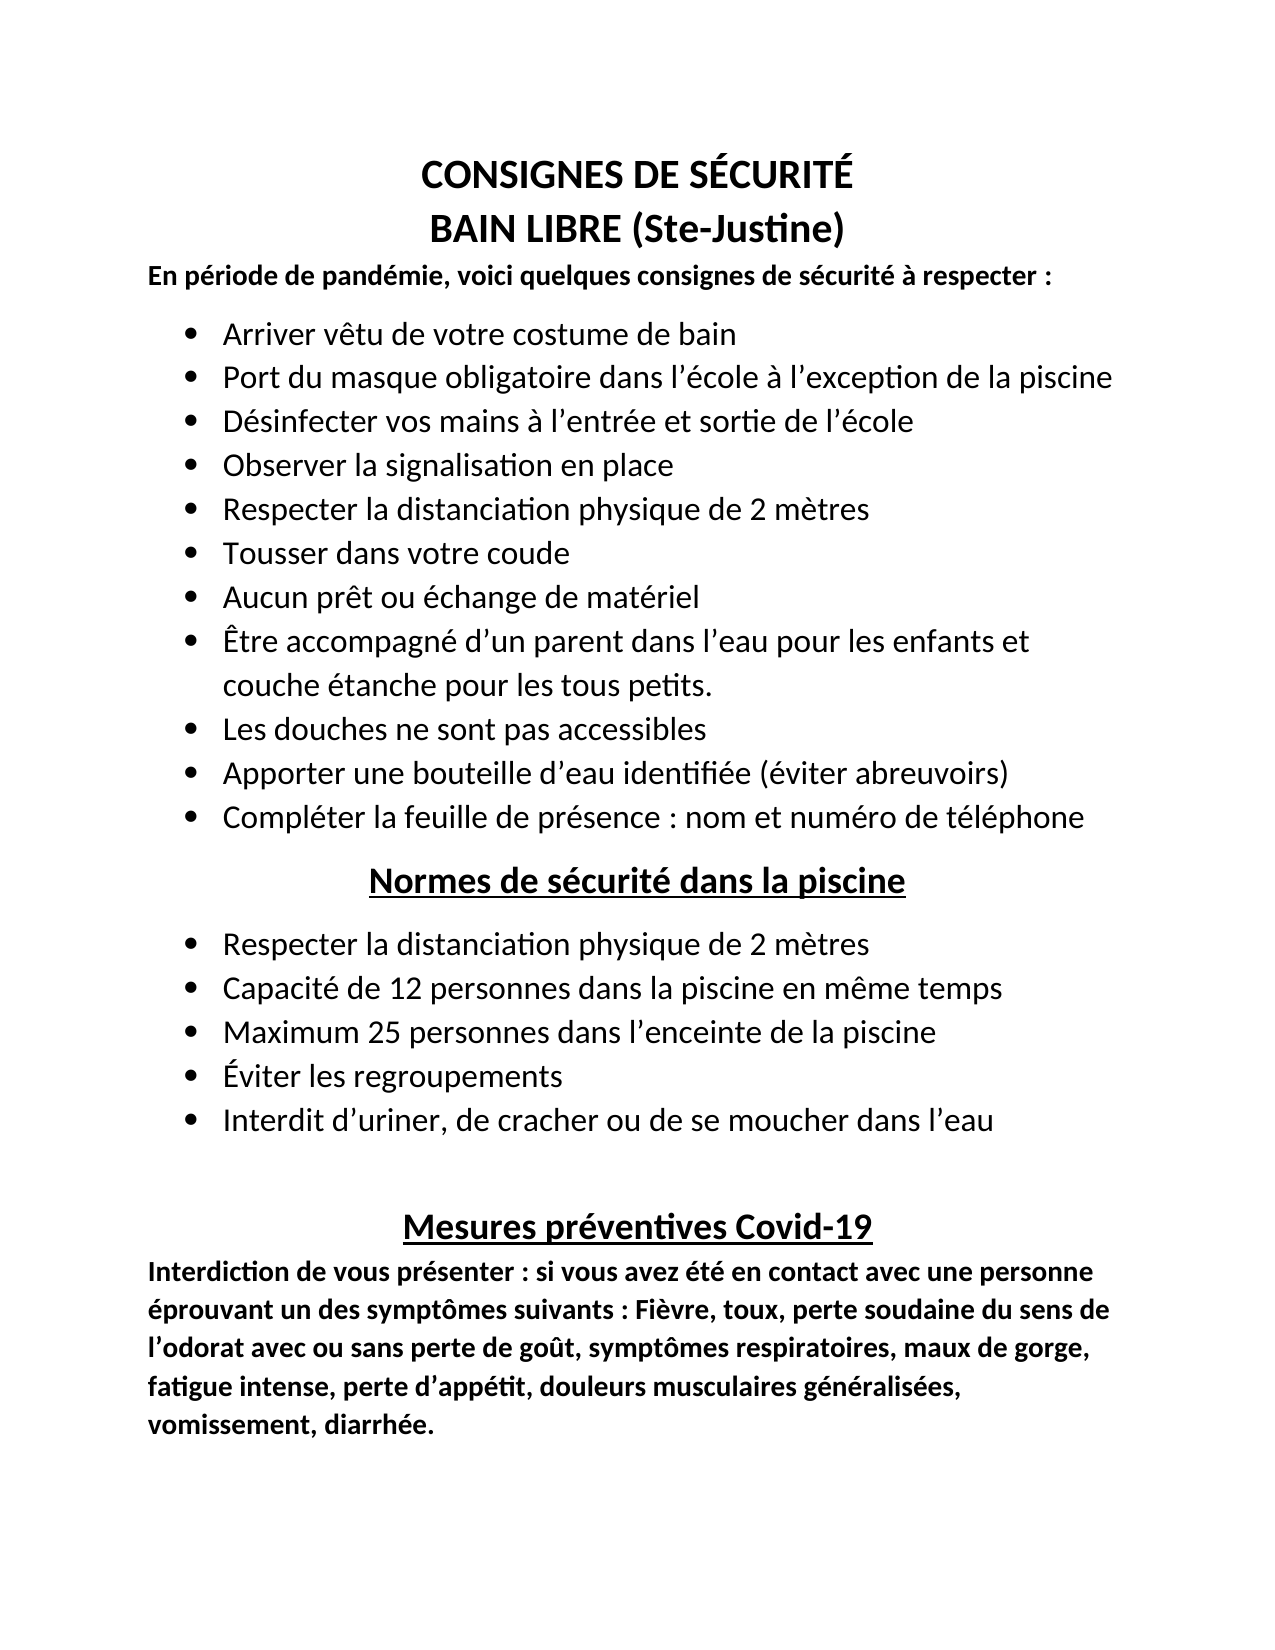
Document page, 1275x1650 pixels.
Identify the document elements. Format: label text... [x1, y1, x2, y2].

list Apporter une bouteille d’eau identifiée (éviter abreuvoirs) [185, 752, 1127, 793]
list Éviter les regroupements [185, 1055, 1127, 1095]
list Les douches ne sont pas accessibles [185, 708, 1127, 749]
text Normes de sécurité dans la piscine [148, 857, 1127, 902]
list Tousser dans votre coude [185, 532, 1127, 573]
list Observer la signalisation en place [185, 444, 1127, 485]
list Respecter la distanciation physique de 2 mètres [185, 923, 1127, 963]
list Aucun prêt ou échange de matériel [185, 576, 1127, 617]
list Désinfecter vos mains à l’entrée et sortie de l’école [185, 400, 1127, 441]
text En période de pandémie, voici quelques consignes de sécurité à respecter : [148, 257, 1127, 293]
list Capacité de 12 personnes dans la piscine en même temps [185, 967, 1127, 1007]
text BAIN LIBRE (Ste-Justine) [148, 202, 1127, 253]
text CONSIGNES DE SÉCURITÉ [148, 148, 1127, 198]
list Port du masque obligatoire dans l’école à l’exception de la piscine [185, 356, 1127, 397]
list Être accompagné d’un parent dans l’eau pour les enfants et couche étanche pour les tous petits. [185, 620, 1127, 705]
list Respecter la distanciation physique de 2 mètres [185, 488, 1127, 529]
list Compléter la feuille de présence : nom et numéro de téléphone [185, 796, 1127, 837]
text Interdiction de vous présenter : si vous avez été en contact avec une personne éprouvant un des symptômes suivants : Fièvre, toux, perte soudaine du sens de l’odorat avec ou sans perte de goût, symptômes respiratoires, maux de gorge, fatigue intense, perte d’appétit, douleurs musculaires généralisées, vomissement, diarrhée. [148, 1253, 1127, 1442]
list Interdit d’uriner, de cracher ou de se moucher dans l’eau [185, 1099, 1127, 1139]
list Arriver vêtu de votre costume de bain [185, 312, 1127, 353]
text Mesures préventives Covid-19 [148, 1203, 1127, 1249]
list Maximum 25 personnes dans l’enceinte de la piscine [185, 1011, 1127, 1051]
